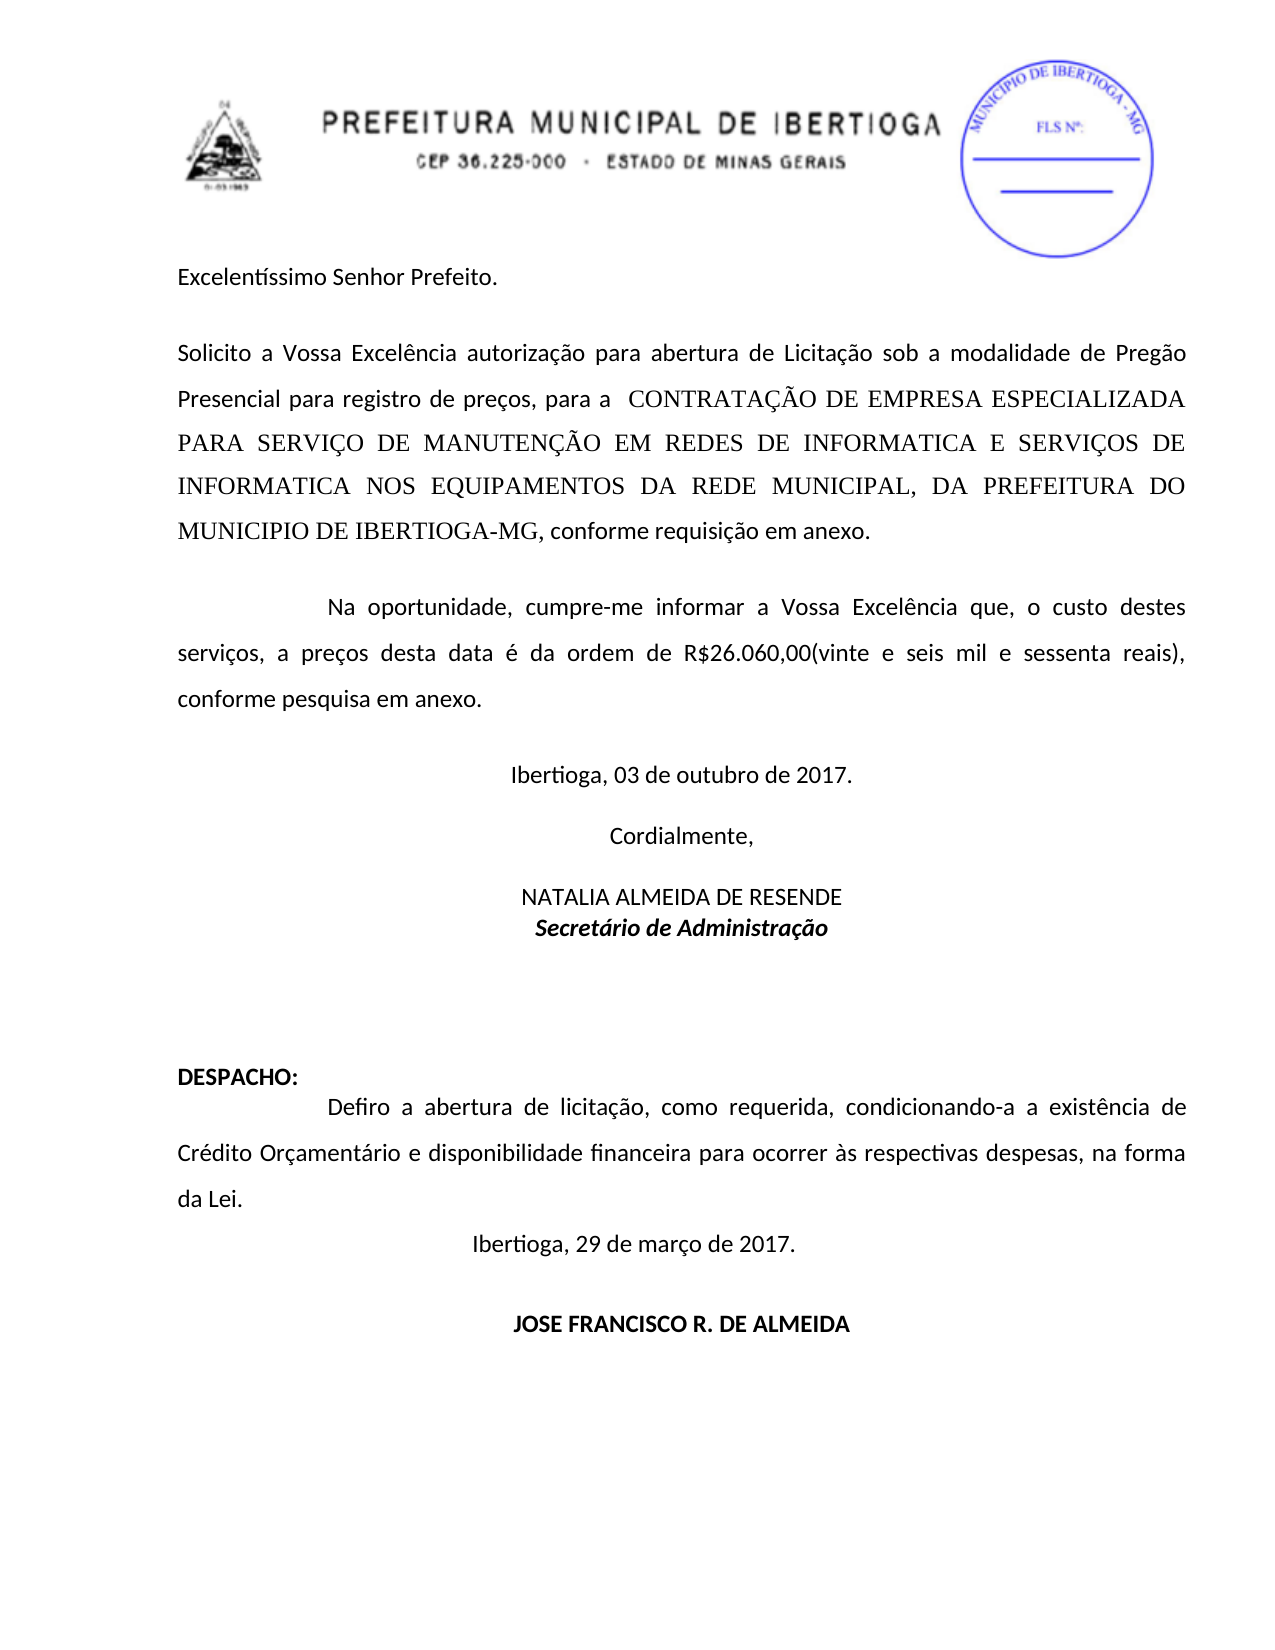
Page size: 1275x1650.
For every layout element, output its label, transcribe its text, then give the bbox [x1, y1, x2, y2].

text NATALIA ALMEIDA DE RESENDE [177, 881, 1186, 912]
text Solicito a Vossa Excelência autorização para abertura de Licitação sob a modalidade de Pregão Presencial para registro de preços, para a CONTRATAÇÃO DE EMPRESA ESPECIALIZADA PARA SERVIÇO DE MANUTENÇÃO EM REDES DE INFORMATICA E SERVIÇOS DE INFORMATICA NOS EQUIPAMENTOS DA REDE MUNICIPAL, DA PREFEITURA DO MUNICIPIO DE IBERTIOGA-MG, conforme requisição em anexo. [177, 338, 1186, 546]
text Cordialmente, [177, 820, 1186, 851]
text Ibertioga, 03 de outubro de 2017. [177, 759, 1186, 790]
text Excelentíssimo Senhor Prefeito. [177, 261, 1186, 292]
text Defiro a abertura de licitação, como requerida, condicionando-a a existência de Crédito Orçamentário e disponibilidade financeira para ocorrer às respectivas despesas, na forma da Lei. [177, 1091, 1186, 1213]
picture [177, 59, 1168, 262]
text DESPACHO: [177, 1061, 1186, 1091]
text Na oportunidade, cumpre-me informar a Vossa Excelência que, o custo destes serviços, a preços desta data é da ordem de R$26.060,00(vinte e seis mil e sessenta reais), conforme pesquisa em anexo. [177, 592, 1186, 713]
text Ibertioga, 29 de março de 2017. [398, 1229, 1186, 1259]
text Secretário de Administração [177, 912, 1186, 942]
text JOSE FRANCISCO R. DE ALMEIDA [177, 1308, 1186, 1338]
